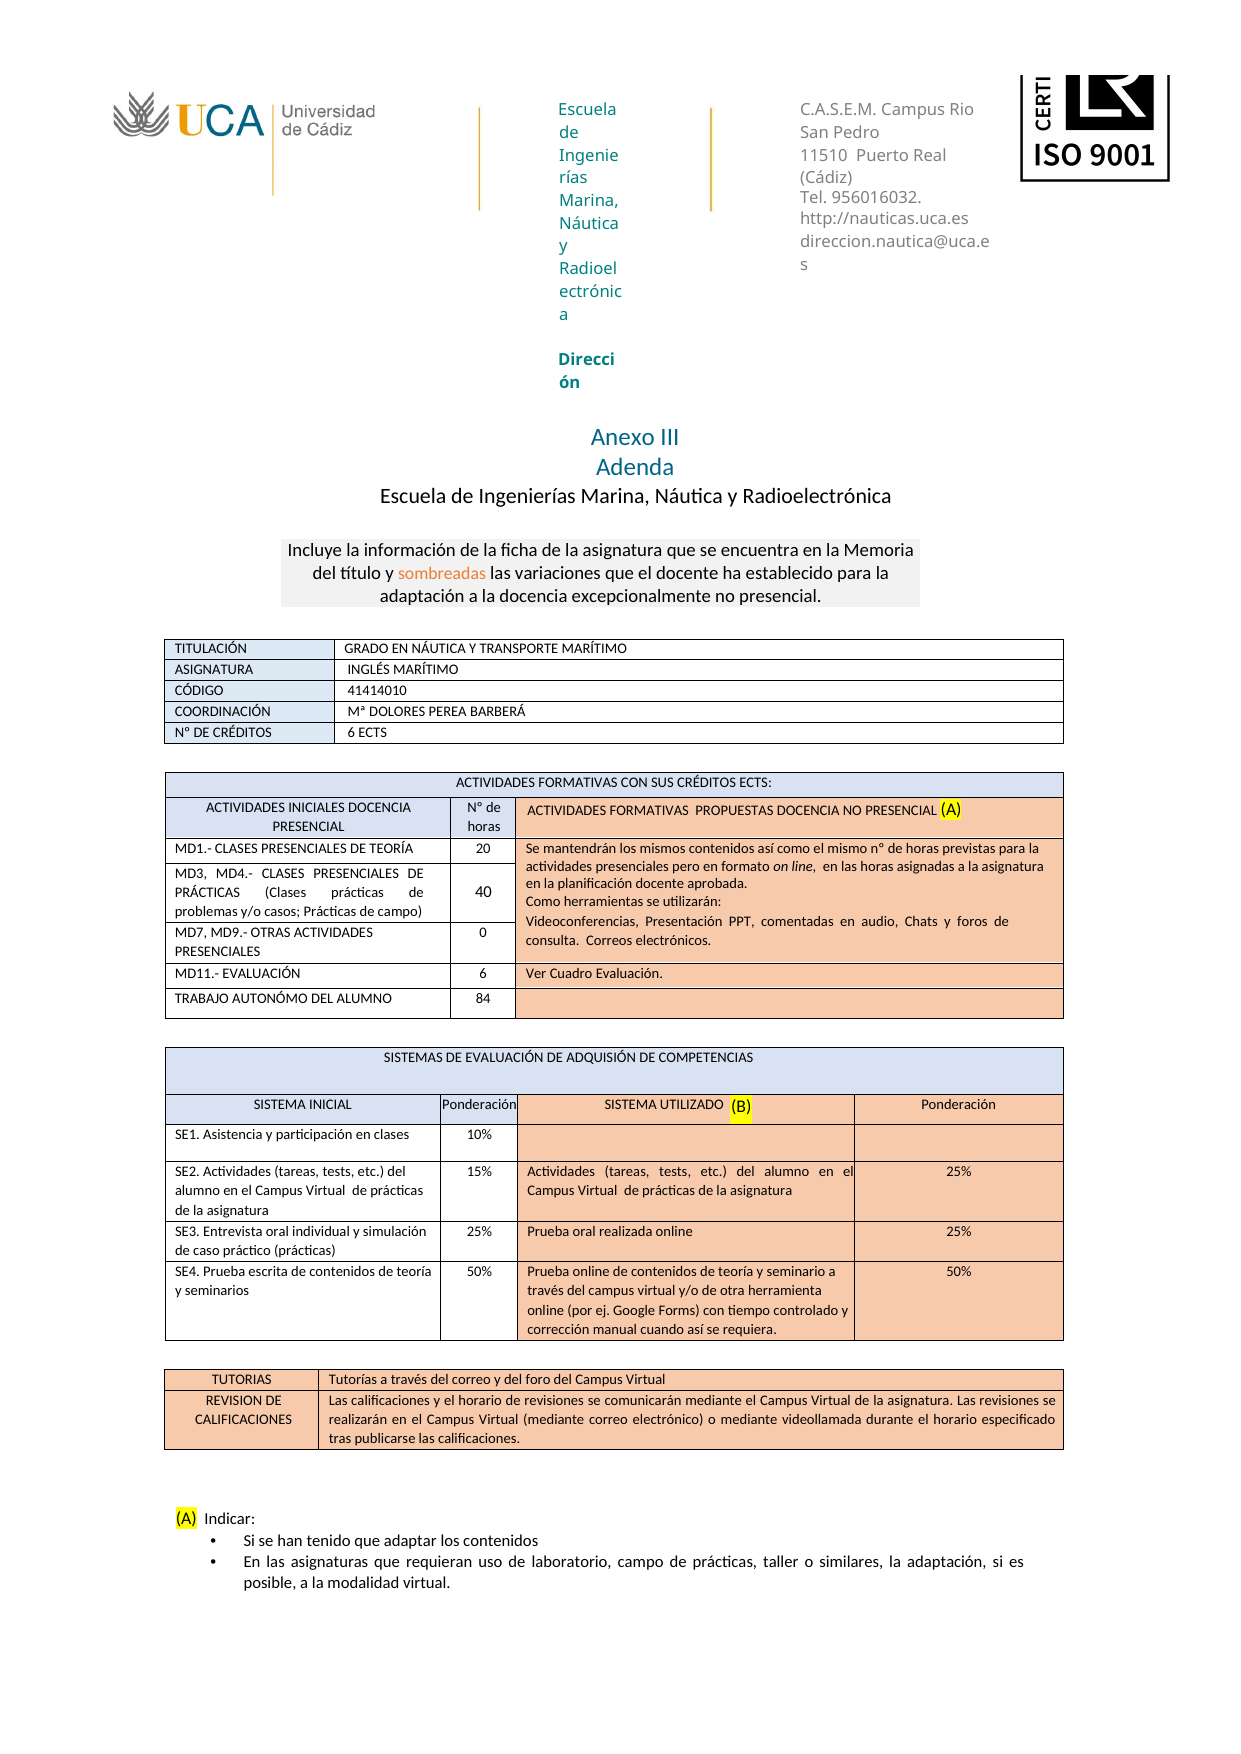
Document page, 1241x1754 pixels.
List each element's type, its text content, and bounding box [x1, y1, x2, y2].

table_cell 25% [855, 1222, 1063, 1261]
table_cell MD1.- CLASES PRESENCIALES DE TEORÍA [166, 839, 450, 862]
table_cell Se mantendrán los mismos contenidos así como el mismo nº de horas previstas para la actividades presenciales pero en formato on line, en las horas asignadas a la asignatura en la planificación docente aprobada. Como herramientas se utilizarán: Videoconferencias, Presentación PPT, comentadas en audio, Chats y foros de consulta. Correos electrónicos. [516, 839, 1063, 962]
table_cell SE2. Actividades (tareas, tests, etc.) del alumno en el Campus Virtual de prácticas de la asignatura [166, 1162, 440, 1221]
table_cell Prueba online de contenidos de teoría y seminario a través del campus virtual y/o de otra herramienta online (por ej. Google Forms) con tiempo controlado y corrección manual cuando así se requiera. [518, 1262, 854, 1340]
table_cell ACTIVIDADES FORMATIVAS PROPUESTAS DOCENCIA NO PRESENCIAL (A) [516, 798, 1063, 837]
table_cell ASIGNATURA [165, 660, 334, 680]
table_cell (B) [730, 1095, 752, 1124]
table_cell Nº de horas [451, 798, 515, 837]
table_cell MD7, MD9.- OTRAS ACTIVIDADES PRESENCIALES [166, 923, 450, 962]
table_cell TRABAJO AUTONÓMO DEL ALUMNO [166, 989, 450, 1018]
picture [477, 75, 483, 230]
text Anexo III [177, 421, 1093, 451]
table_cell SISTEMA UTILIZADO [518, 1095, 730, 1124]
table_cell ACTIVIDADES INICIALES DOCENCIA PRESENCIAL [166, 798, 450, 837]
table_header SISTEMAS DE EVALUACIÓN DE ADQUISIÓN DE COMPETENCIAS [166, 1048, 854, 1094]
table_cell Las calificaciones y el horario de revisiones se comunicarán mediante el Campus Virtual de la asignatura. Las revisiones se realizarán en el Campus Virtual (mediante correo electrónico) o mediante videollamada durante el horario especificado tras publicarse las calificaciones. [319, 1391, 1063, 1449]
picture [93, 75, 394, 213]
table_header Tutorías a través del correo y del foro del Campus Virtual [319, 1370, 1063, 1390]
table_cell 20 [451, 839, 515, 862]
table_cell Mª DOLORES PEREA BARBERÁ [335, 702, 1063, 722]
table_cell 41414010 [335, 681, 1063, 701]
table_cell [516, 989, 1063, 1018]
text Escuela de Ingenierías Marina, Náutica y Radioelectrónica [247, 482, 1024, 509]
table_header ACTIVIDADES FORMATIVAS CON SUS CRÉDITOS ECTS: [166, 773, 1063, 797]
table_cell Ponderación [441, 1095, 517, 1124]
picture [1012, 75, 1178, 190]
table_cell SISTEMA INICIAL [166, 1095, 440, 1124]
text Incluye la información de la ficha de la asignatura que se encuentra en la Memoria del título y sombreadas las variaciones que el docente ha establecido para la adaptación a la docencia excepcionalmente no presencial. [281, 539, 920, 607]
table_cell Prueba oral realizada online [518, 1222, 854, 1261]
table_cell SE1. Asistencia y participación en clases [166, 1125, 440, 1161]
table_cell SE4. Prueba escrita de contenidos de teoría y seminarios [166, 1262, 440, 1340]
table_cell Nº DE CRÉDITOS [165, 723, 334, 743]
picture [708, 75, 716, 231]
table_cell [752, 1095, 854, 1124]
table_cell 6 ECTS [335, 723, 1063, 743]
table_cell REVISION DE CALIFICACIONES [165, 1391, 318, 1449]
table_cell Ponderación [855, 1095, 1063, 1124]
table_cell 0 [451, 923, 515, 962]
table_cell 15% [441, 1162, 517, 1221]
table_cell 25% [855, 1162, 1063, 1221]
table_cell SE3. Entrevista oral individual y simulación de caso práctico (prácticas) [166, 1222, 440, 1261]
table_cell Ver Cuadro Evaluación. [516, 964, 1063, 987]
table_cell Actividades (tareas, tests, etc.) del alumno en el Campus Virtual de prácticas de la asignatura [518, 1162, 854, 1221]
list En las asignaturas que requieran uso de laboratorio, campo de prácticas, taller o similares, la adaptación, si es posible, a la modalidad virtual. [210, 1551, 1025, 1592]
table_cell COORDINACIÓN [165, 702, 334, 722]
text (A) Indicar: [197, 1507, 1025, 1529]
table_cell [518, 1125, 854, 1161]
table_cell 6 [451, 964, 515, 987]
table_cell MD3, MD4.- CLASES PRESENCIALES DE PRÁCTICAS (Clases prácticas de problemas y/o casos; Prácticas de campo) [166, 864, 450, 922]
table_cell INGLÉS MARÍTIMO [335, 660, 1063, 680]
list Si se han tenido que adaptar los contenidos [210, 1530, 1025, 1550]
table_cell 50% [855, 1262, 1063, 1340]
table_header GRADO EN NÁUTICA Y TRANSPORTE MARÍTIMO [335, 640, 1063, 659]
table_cell 10% [441, 1125, 517, 1161]
table_cell 50% [441, 1262, 517, 1340]
table_cell 40 [451, 864, 515, 922]
table_cell CÓDIGO [165, 681, 334, 701]
table_cell [855, 1125, 1063, 1161]
table_header TITULACIÓN [165, 640, 334, 659]
table_header [854, 1048, 1063, 1094]
text Adenda [177, 451, 1093, 482]
table_cell 25% [441, 1222, 517, 1261]
table_cell 84 [451, 989, 515, 1018]
table_cell MD11.- EVALUACIÓN [166, 964, 450, 987]
table_header TUTORIAS [165, 1370, 318, 1390]
